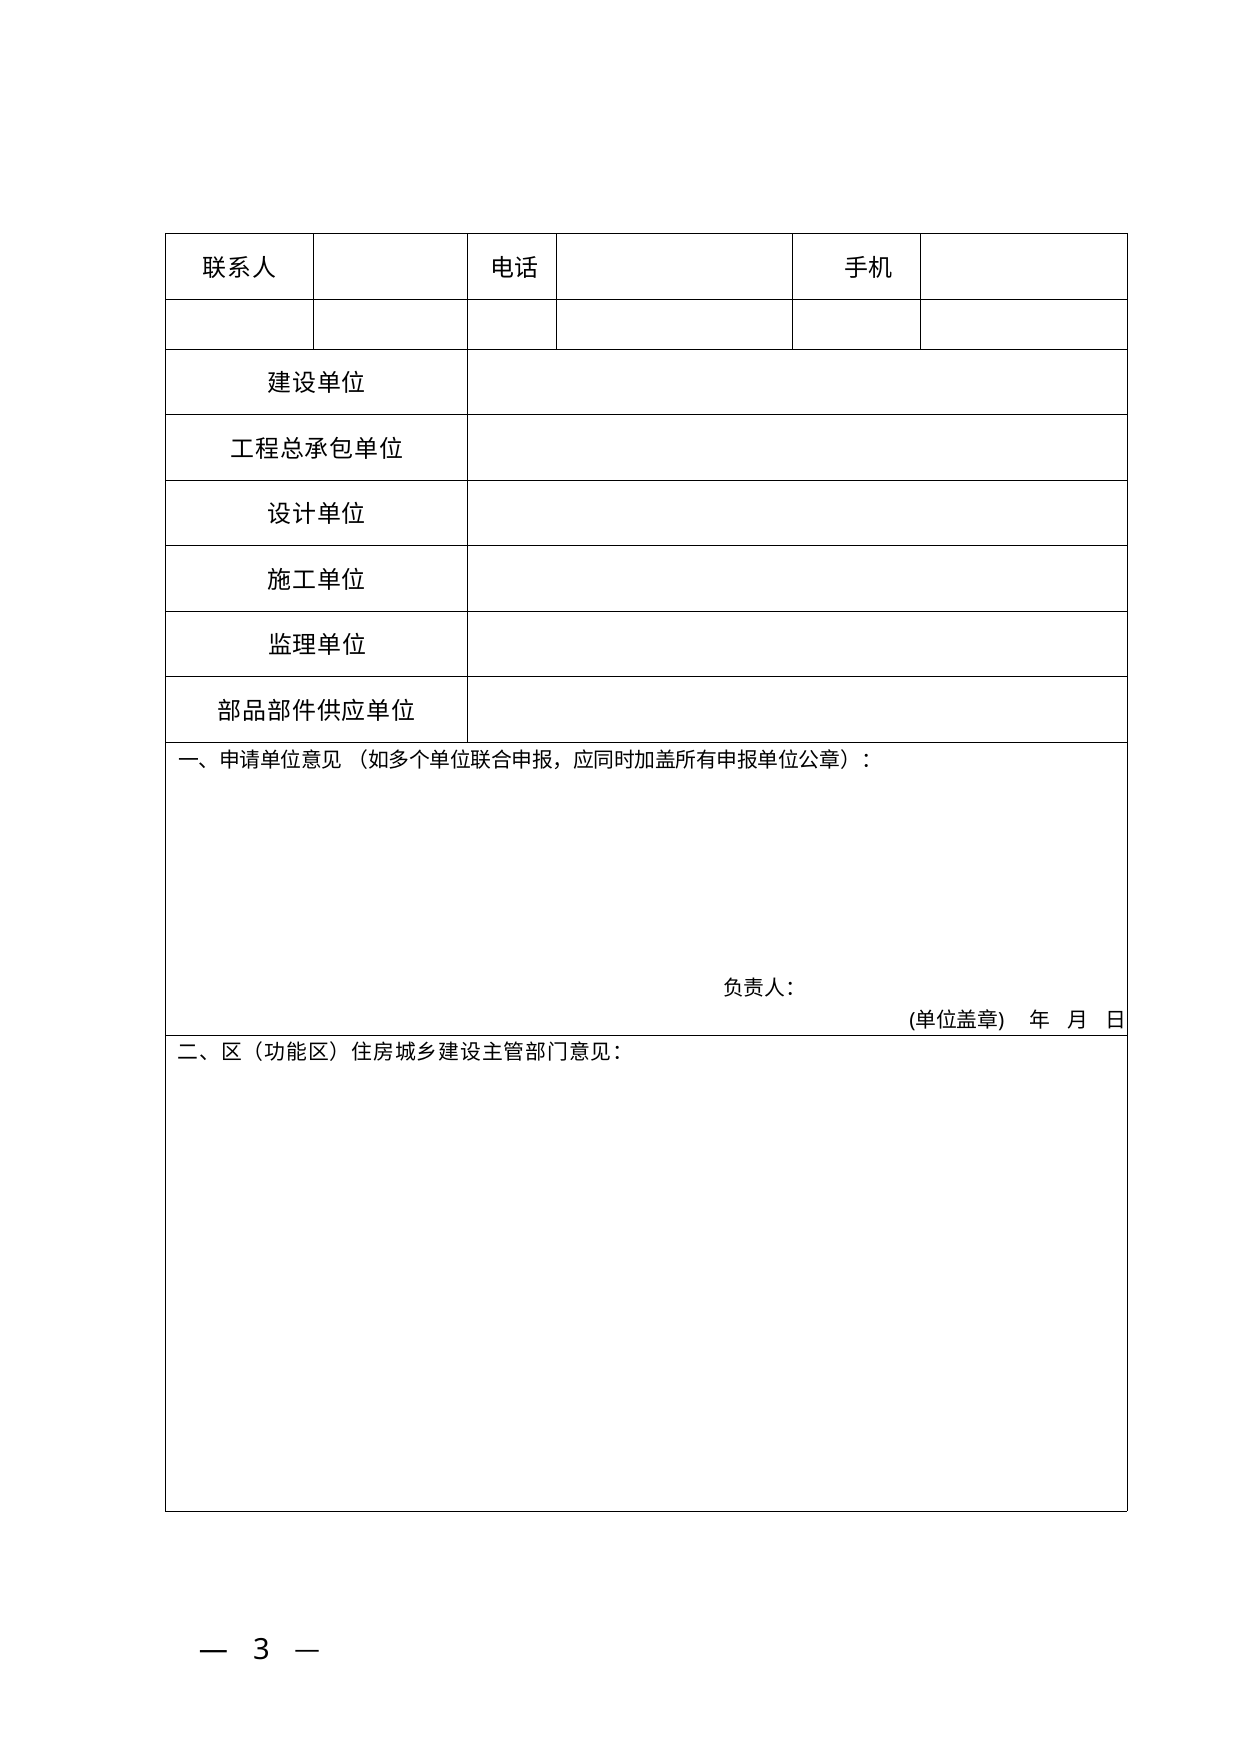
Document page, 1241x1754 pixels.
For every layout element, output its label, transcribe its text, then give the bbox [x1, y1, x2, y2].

table_cell [468, 481, 1127, 545]
table_cell [166, 300, 313, 348]
table_cell 部品部件供应单位 [166, 677, 467, 742]
table_cell [468, 546, 1127, 611]
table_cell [166, 1036, 1127, 1511]
table_cell 联系人 [166, 234, 313, 298]
table_cell [468, 350, 1127, 414]
table_cell [314, 300, 467, 348]
table_cell [468, 612, 1127, 676]
table_cell [468, 415, 1127, 479]
table_cell 建设单位 [166, 350, 467, 414]
table_cell 施工单位 [166, 546, 467, 611]
table_cell [557, 234, 792, 298]
table_cell 设计单位 [166, 481, 467, 545]
table_cell [921, 234, 1127, 298]
table_cell [793, 300, 920, 348]
table_cell [557, 300, 792, 348]
table_cell 一、申请单位意见 （如多个单位联合申报，应同时加盖所有申报单位公章）： 负责人： (单位盖章) 年 月 日 [166, 743, 1127, 1034]
table_cell 电话 [468, 234, 556, 298]
table_cell [468, 300, 556, 348]
table_cell 监理单位 [166, 612, 467, 676]
table_cell 手机 [793, 234, 920, 298]
table_cell [314, 234, 467, 298]
table_cell [921, 300, 1127, 348]
table_cell 工程总承包单位 [166, 415, 467, 479]
table_cell [468, 677, 1127, 742]
